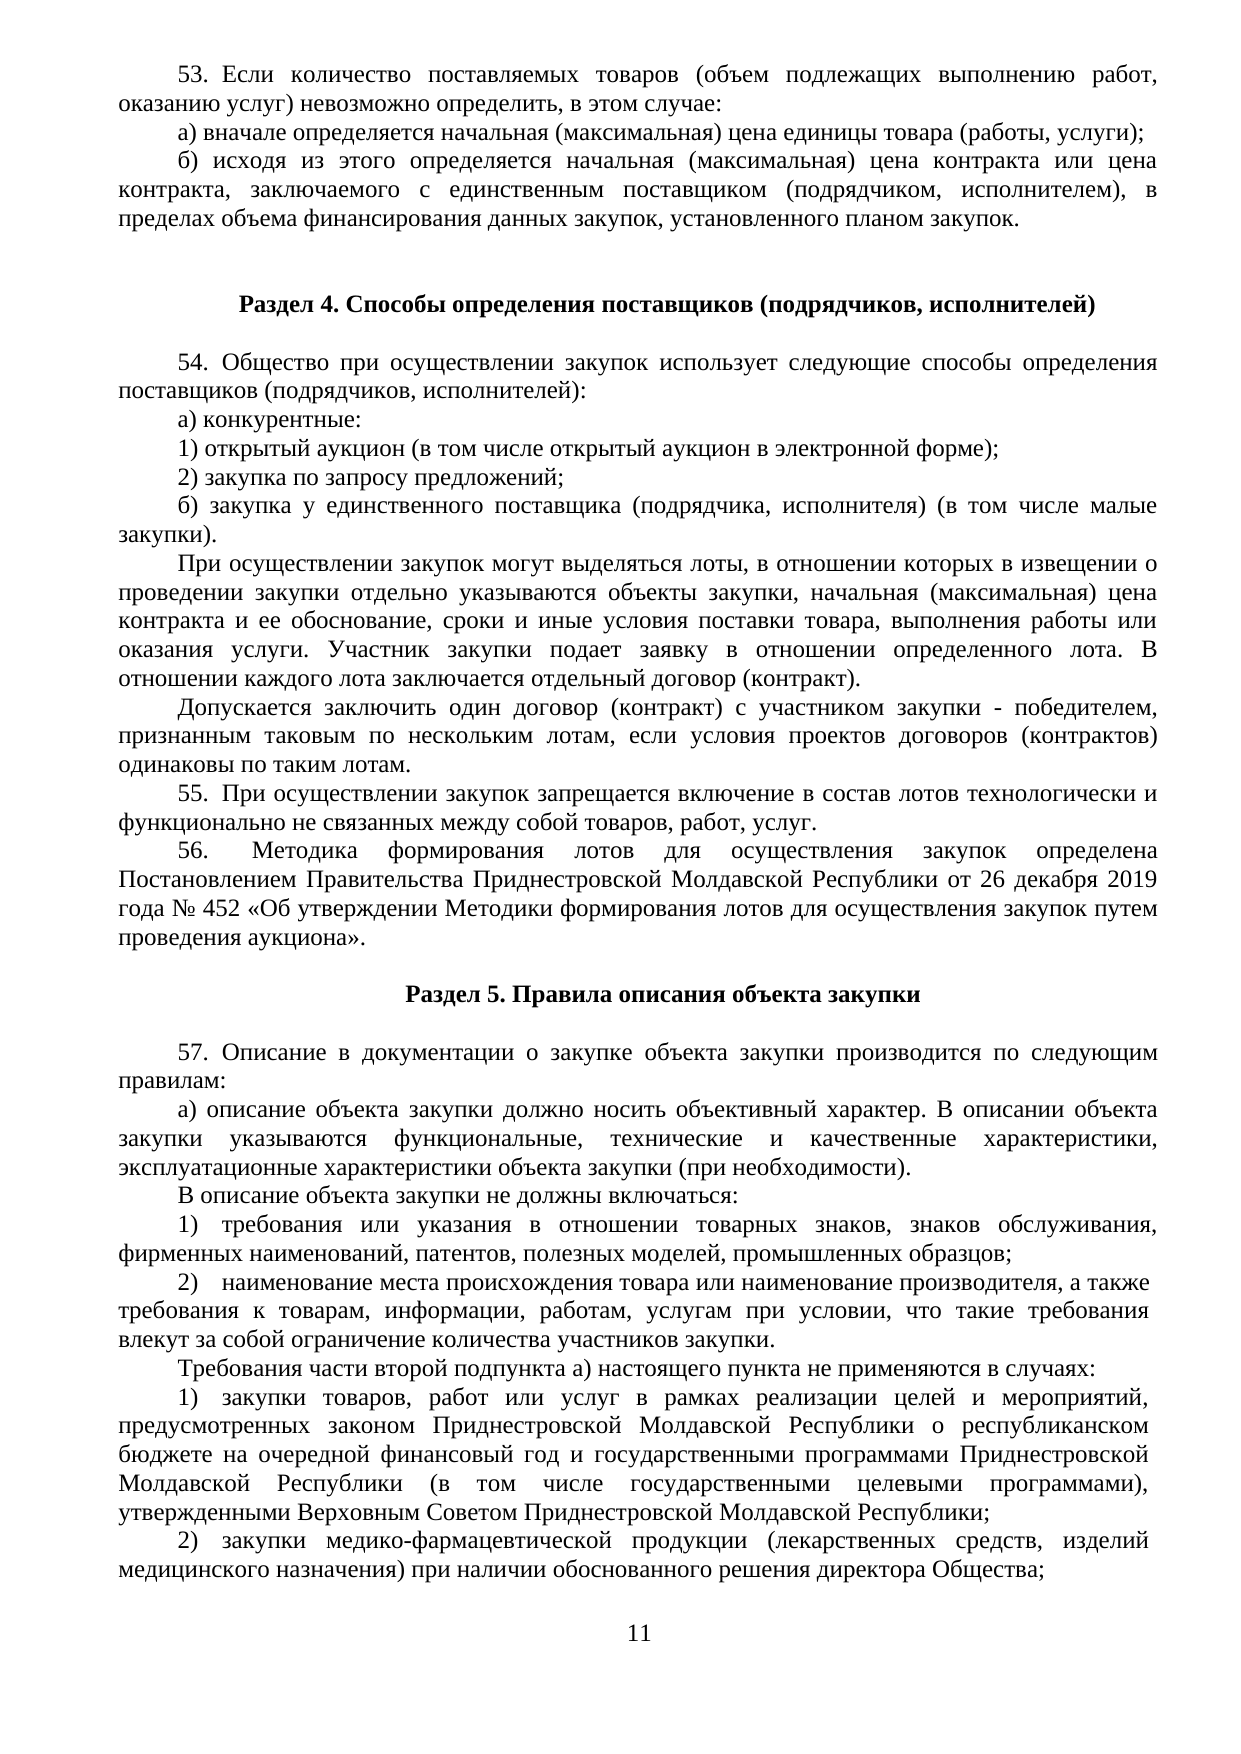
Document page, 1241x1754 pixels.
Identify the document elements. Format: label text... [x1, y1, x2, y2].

list закупки медико-фармацевтической продукции (лекарственных средств, изделий медицинского назначения) при наличии обоснованного решения директора Общества; [118, 1525, 1150, 1583]
text В описание объекта закупки не должны включаться: [118, 1180, 1158, 1209]
list наименование места происхождения товара или наименование производителя, а также требования к товарам, информации, работам, услугам при условии, что такие требования влекут за собой ограничение количества участников закупки. [118, 1267, 1150, 1353]
list требования или указания в отношении товарных знаков, знаков обслуживания, фирменных наименований, патентов, полезных моделей, промышленных образцов; [118, 1209, 1158, 1267]
text а) вначале определяется начальная (максимальная) цена единицы товара (работы, услуги); [118, 117, 1158, 145]
text 2) закупка по запросу предложений; [118, 462, 1158, 490]
text 1) открытый аукцион (в том числе открытый аукцион в электронной форме); [118, 433, 1158, 462]
text 55. При осуществлении закупок запрещается включение в состав лотов технологически и функционально не связанных между собой товаров, работ, услуг. [118, 778, 1158, 835]
list Общество при осуществлении закупок использует следующие способы определения поставщиков (подрядчиков, исполнителей): [118, 347, 1158, 404]
list закупки товаров, работ или услуг в рамках реализации целей и мероприятий, предусмотренных законом Приднестровской Молдавской Республики о республиканском бюджете на очередной финансовый год и государственными программами Приднестровской Молдавской Республики (в том числе государственными целевыми программами), утвержденными Верховным Советом Приднестровской Молдавской Республики; [118, 1382, 1150, 1525]
text При осуществлении закупок могут выделяться лоты, в отношении которых в извещении о проведении закупки отдельно указываются объекты закупки, начальная (максимальная) цена контракта и ее обоснование, сроки и иные условия поставки товара, выполнения работы или оказания услуги. Участник закупки подает заявку в отношении определенного лота. В отношении каждого лота заключается отдельный договор (контракт). [118, 548, 1158, 692]
text Раздел 4. Способы определения поставщиков (подрядчиков, исполнителей) [118, 289, 1157, 318]
text Допускается заключить один договор (контракт) с участником закупки - победителем, признанным таковым по нескольким лотам, если условия проектов договоров (контрактов) одинаковы по таким лотам. [118, 692, 1158, 778]
text 56. Методика формирования лотов для осуществления закупок определена Постановлением Правительства Приднестровской Молдавской Республики от 26 декабря 2019 года № 452 «Об утверждении Методики формирования лотов для осуществления закупок путем проведения аукциона». [118, 835, 1158, 950]
list Описание в документации о закупке объекта закупки производится по следующим правилам: [118, 1037, 1158, 1094]
text а) конкурентные: [118, 404, 1158, 433]
text а) описание объекта закупки должно носить объективный характер. В описании объекта закупки указываются функциональные, технические и качественные характеристики, эксплуатационные характеристики объекта закупки (при необходимости). [118, 1094, 1158, 1180]
list Если количество поставляемых товаров (объем подлежащих выполнению работ, оказанию услуг) невозможно определить, в этом случае: [118, 59, 1158, 117]
text Требования части второй подпункта а) настоящего пункта не применяются в случаях: [118, 1353, 1150, 1382]
text Раздел 5. Правила описания объекта закупки [118, 979, 1149, 1008]
text б) закупка у единственного поставщика (подрядчика, исполнителя) (в том числе малые закупки). [118, 490, 1158, 548]
text б) исходя из этого определяется начальная (максимальная) цена контракта или цена контракта, заключаемого с единственным поставщиком (подрядчиком, исполнителем), в пределах объема финансирования данных закупок, установленного планом закупок. [118, 145, 1158, 232]
